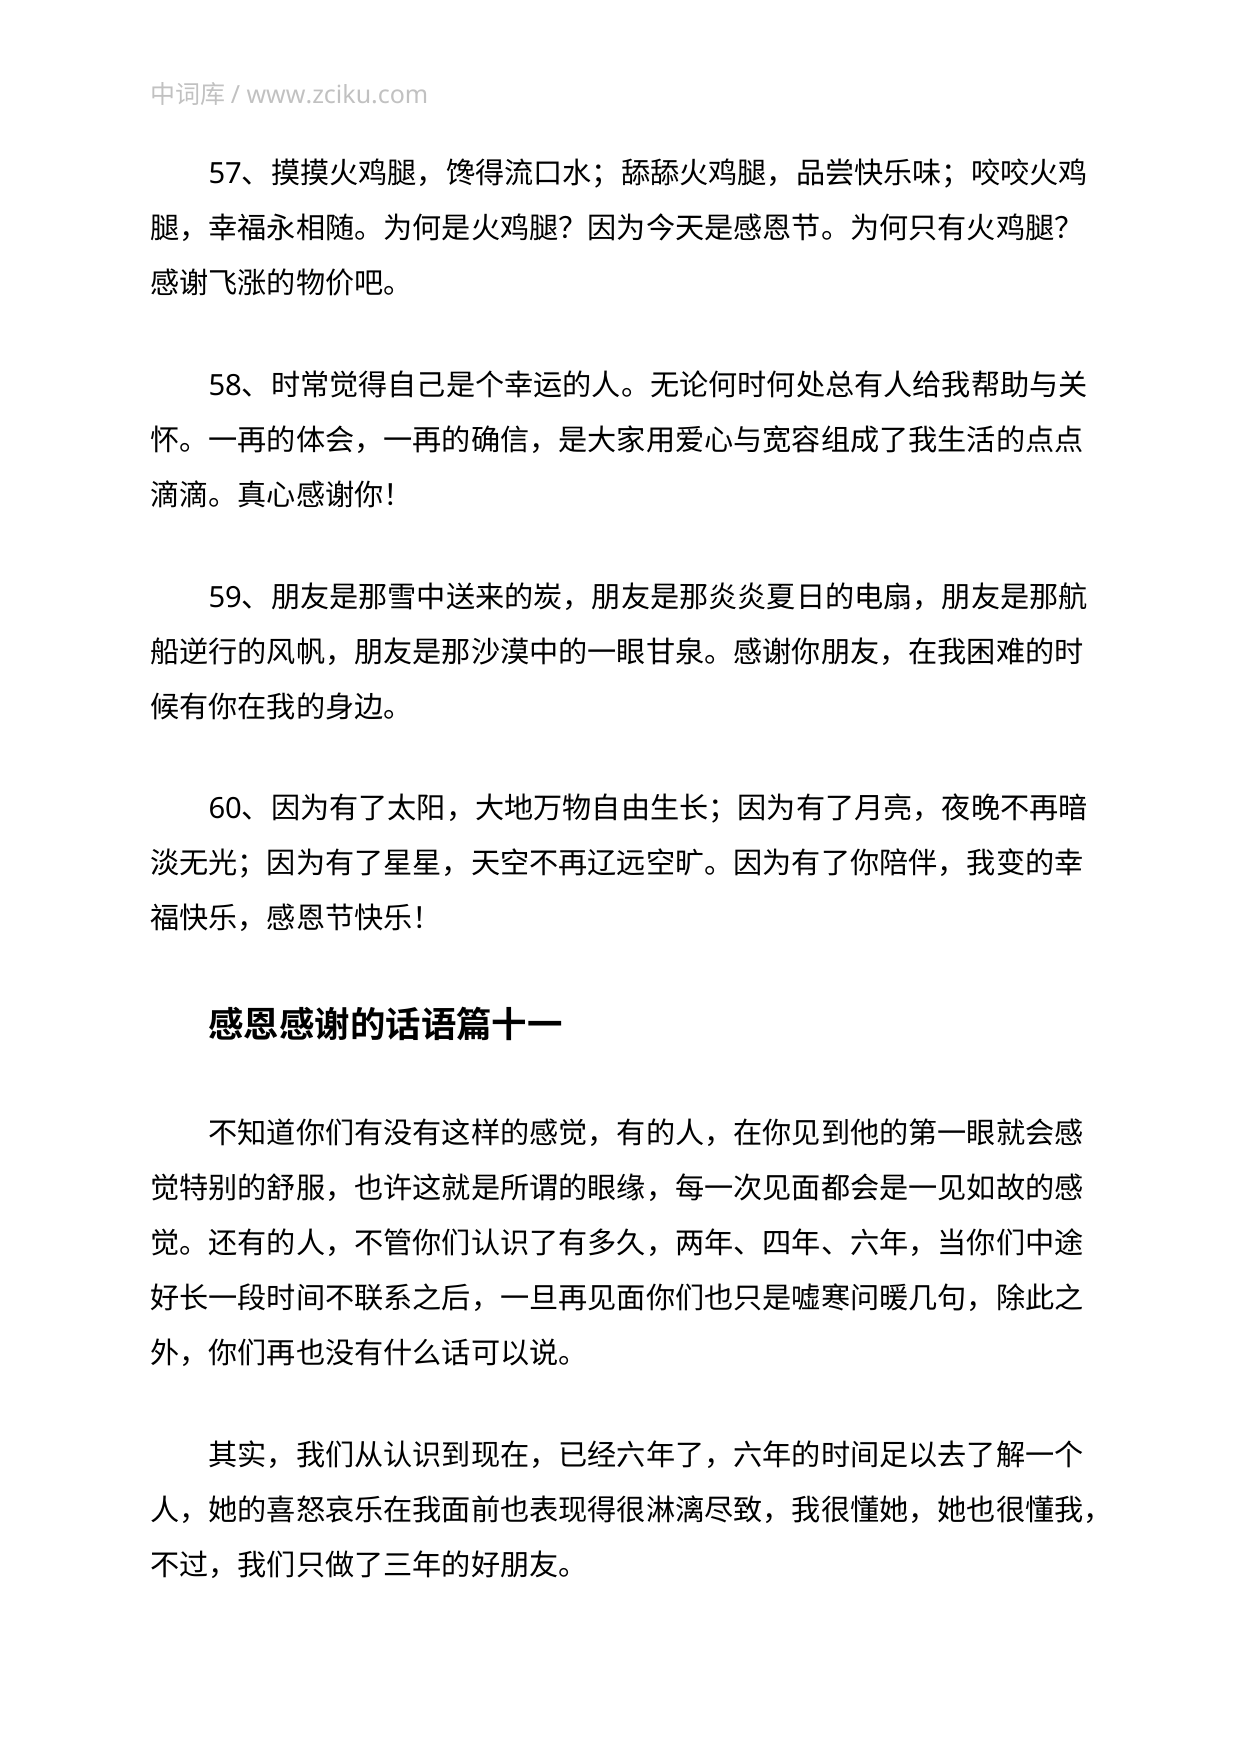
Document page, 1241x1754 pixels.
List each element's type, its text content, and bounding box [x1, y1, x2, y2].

text 其实，我们从认识到现在，已经六年了，六年的时间足以去了解一个人，她的喜怒哀乐在我面前也表现得很淋漓尽致，我很懂她，她也很懂我，不过，我们只做了三年的好朋友。 [150, 1431, 1090, 1583]
text 感恩感谢的话语篇十一 [150, 997, 1090, 1048]
text 58、时常觉得自己是个幸运的人。无论何时何处总有人给我帮助与关怀。一再的体会，一再的确信，是大家用爱心与宽容组成了我生活的点点滴滴。真心感谢你！ [150, 362, 1090, 514]
text 60、因为有了太阳，大地万物自由生长；因为有了月亮，夜晚不再暗淡无光；因为有了星星，天空不再辽远空旷。因为有了你陪伴，我变的幸福快乐，感恩节快乐！ [150, 785, 1090, 937]
text 59、朋友是那雪中送来的炭，朋友是那炎炎夏日的电扇，朋友是那航船逆行的风帆，朋友是那沙漠中的一眼甘泉。感谢你朋友，在我困难的时候有你在我的身边。 [150, 573, 1090, 726]
text 57、摸摸火鸡腿，馋得流口水；舔舔火鸡腿，品尝快乐味；咬咬火鸡腿，幸福永相随。为何是火鸡腿？因为今天是感恩节。为何只有火鸡腿？感谢飞涨的物价吧。 [150, 150, 1090, 302]
text 不知道你们有没有这样的感觉，有的人，在你见到他的第一眼就会感觉特别的舒服，也许这就是所谓的眼缘，每一次见面都会是一见如故的感觉。还有的人，不管你们认识了有多久，两年、四年、六年，当你们中途好长一段时间不联系之后，一旦再见面你们也只是嘘寒问暖几句，除此之外，你们再也没有什么话可以说。 [150, 1110, 1090, 1372]
